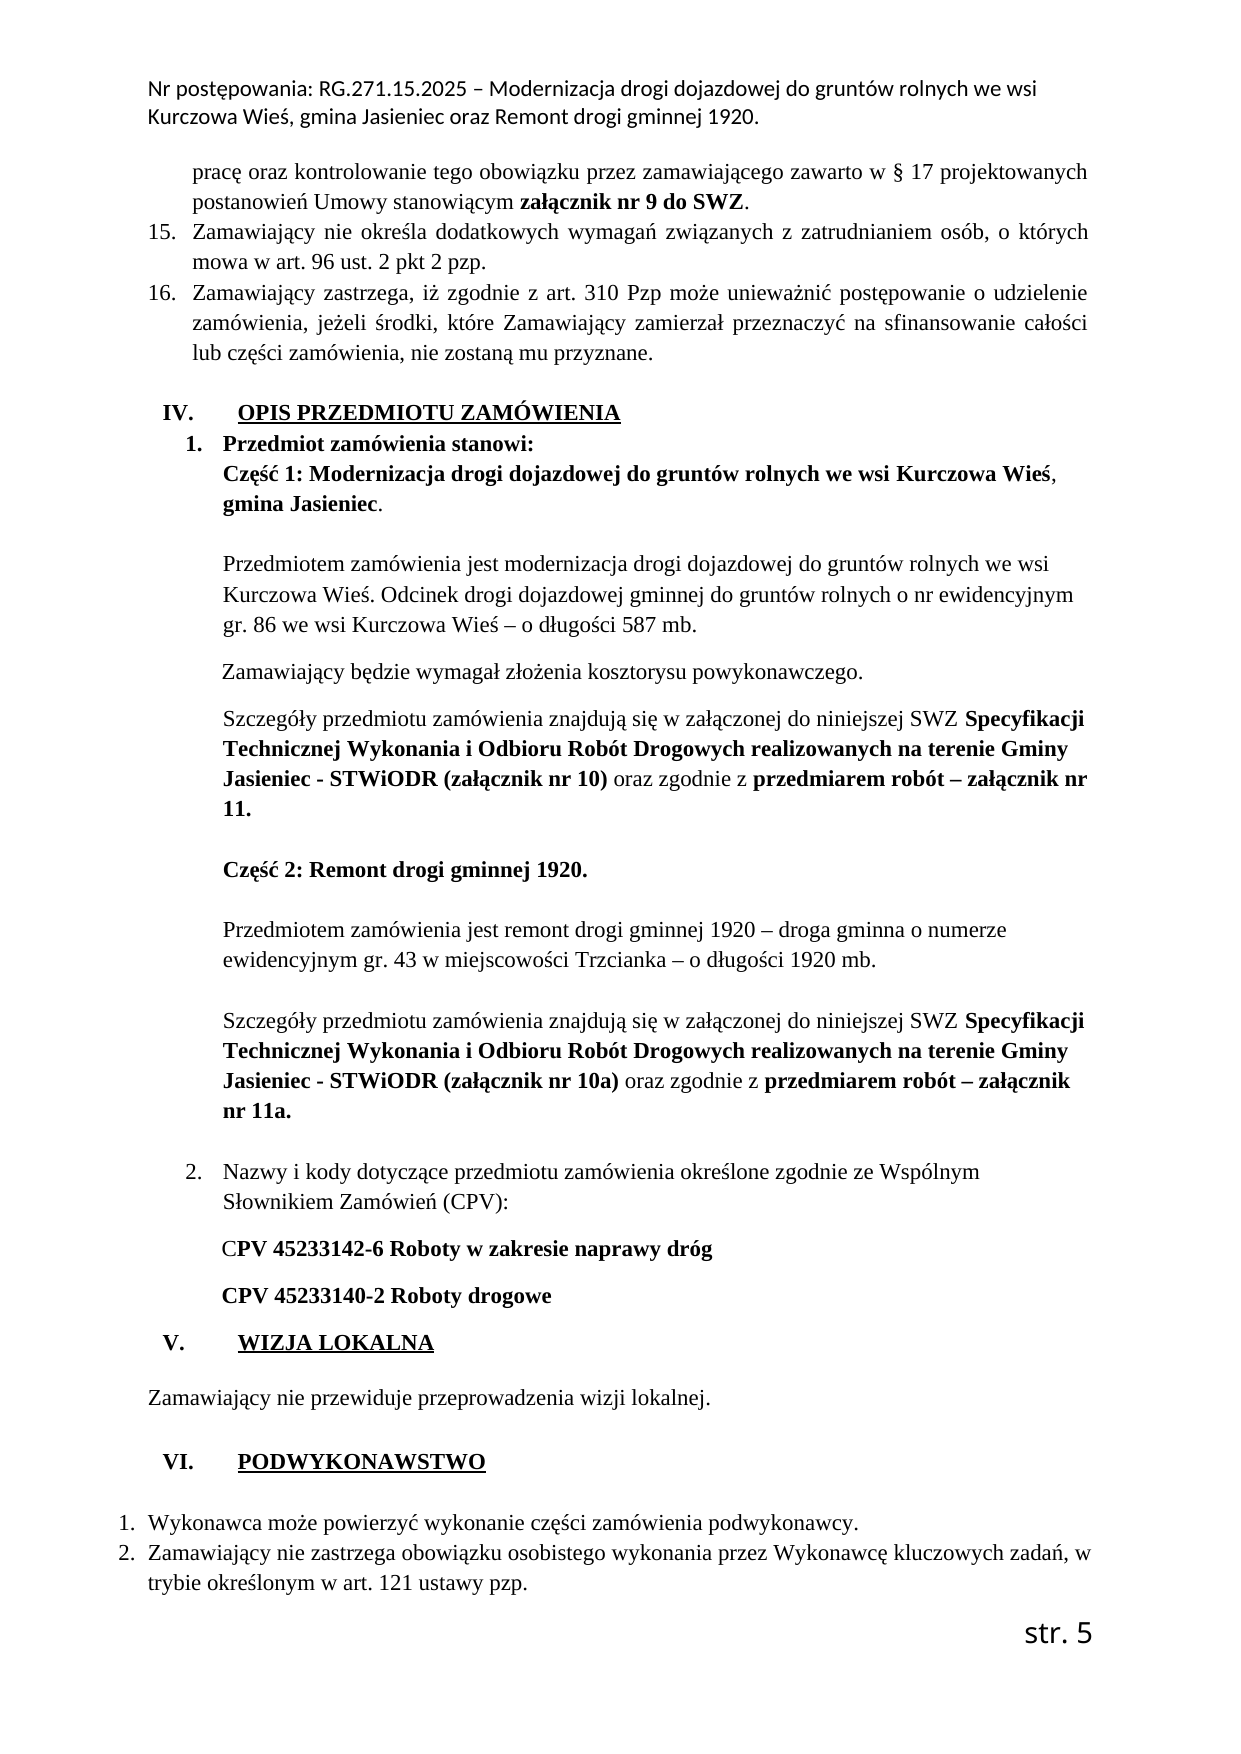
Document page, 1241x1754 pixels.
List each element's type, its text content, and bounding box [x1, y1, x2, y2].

list Przedmiotem zamówienia jest modernizacja drogi dojazdowej do gruntów rolnych we wsi Kurczowa Wieś. Odcinek drogi dojazdowej gminnej do gruntów rolnych o nr ewidencyjnym gr. 86 we wsi Kurczowa Wieś – o długości 587 mb. [223, 551, 1093, 637]
list OPIS PRZEDMIOTU ZAMÓWIENIA [162, 399, 1093, 426]
list PODWYKONAWSTWO [162, 1448, 1093, 1475]
list Wykonawca może powierzyć wykonanie części zamówienia podwykonawcy. [118, 1509, 1093, 1535]
list Zamawiający zastrzega, iż zgodnie z art. 310 Pzp może unieważnić postępowanie o udzielenie zamówienia, jeżeli środki, które Zamawiający zamierzał przeznaczyć na sfinansowanie całości lub części zamówienia, nie zostaną mu przyznane. [148, 279, 1090, 365]
list Część 2: Remont drogi gminnej 1920. [223, 856, 1093, 882]
list Nazwy i kody dotyczące przedmiotu zamówienia określone zgodnie ze Wspólnym Słownikiem Zamówień (CPV): [185, 1158, 1093, 1214]
text CPV 45233142-6 Roboty w zakresie naprawy dróg [148, 1235, 1093, 1261]
list Szczegóły przedmiotu zamówienia znajdują się w załączonej do niniejszej SWZ Specyfikacji Technicznej Wykonania i Odbioru Robót Drogowych realizowanych na terenie Gminy Jasieniec - STWiODR (załącznik nr 10a) oraz zgodnie z przedmiarem robót – załącznik nr 11a. [223, 1007, 1093, 1124]
list WIZJA LOKALNA [162, 1329, 1093, 1355]
list Zamawiający nie zastrzega obowiązku osobistego wykonania przez Wykonawcę kluczowych zadań, w trybie określonym w art. 121 ustawy pzp. [118, 1539, 1093, 1596]
text CPV 45233140-2 Roboty drogowe [148, 1282, 1093, 1308]
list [148, 158, 1090, 214]
list Przedmiot zamówienia stanowi: [185, 430, 1093, 456]
list Część 1: Modernizacja drogi dojazdowej do gruntów rolnych we wsi Kurczowa Wieś, gmina Jasieniec. [223, 460, 1093, 516]
list Szczegóły przedmiotu zamówienia znajdują się w załączonej do niniejszej SWZ Specyfikacji Technicznej Wykonania i Odbioru Robót Drogowych realizowanych na terenie Gminy Jasieniec - STWiODR (załącznik nr 10) oraz zgodnie z przedmiarem robót – załącznik nr 11. [223, 705, 1093, 822]
text Zamawiający będzie wymagał złożenia kosztorysu powykonawczego. [148, 658, 1093, 684]
list Zamawiający nie określa dodatkowych wymagań związanych z zatrudnianiem osób, o których mowa w art. 96 ust. 2 pkt 2 pzp. [148, 218, 1090, 275]
list Przedmiotem zamówienia jest remont drogi gminnej 1920 – droga gminna o numerze ewidencyjnym gr. 43 w miejscowości Trzcianka – o długości 1920 mb. [223, 916, 1093, 973]
text Zamawiający nie przewiduje przeprowadzenia wizji lokalnej. [148, 1384, 1093, 1410]
